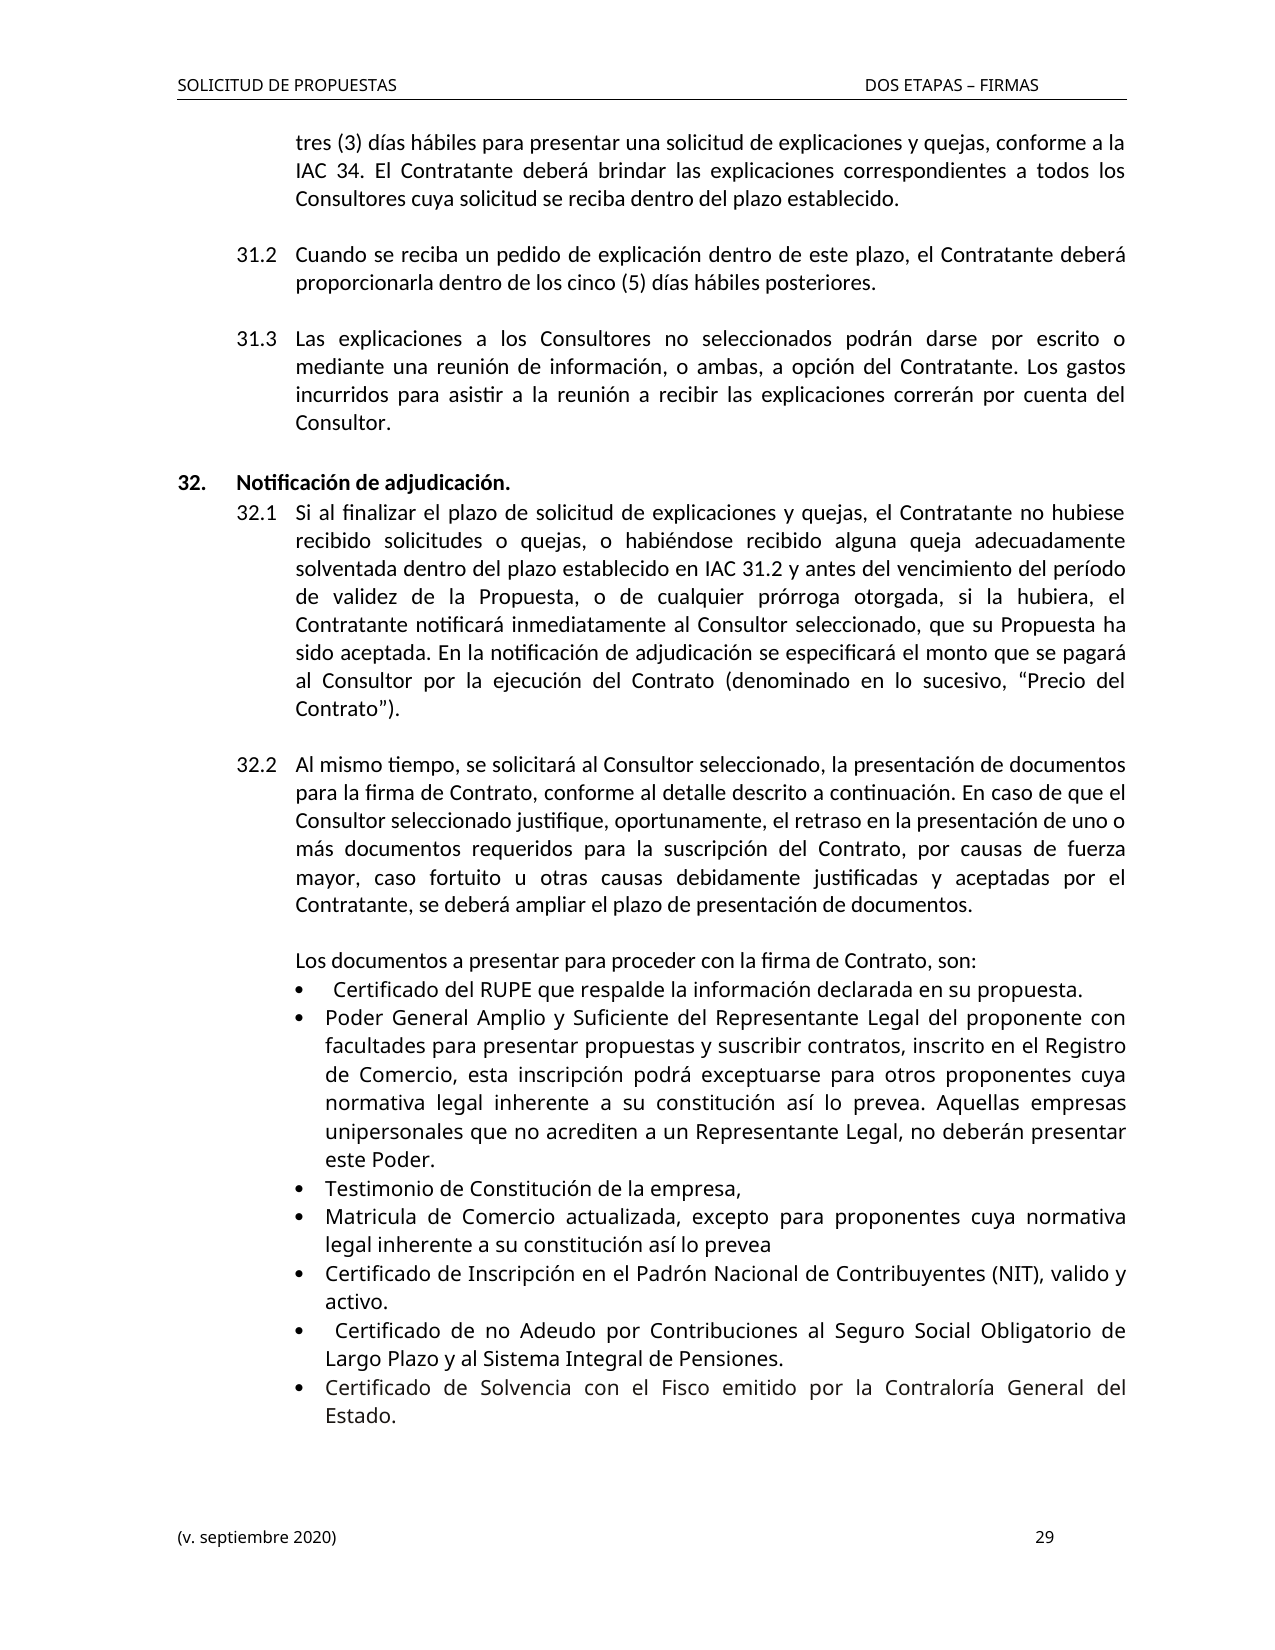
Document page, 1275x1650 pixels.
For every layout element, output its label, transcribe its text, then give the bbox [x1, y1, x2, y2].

list Certificado del RUPE que respalde la información declarada en su propuesta. [295, 975, 1127, 1003]
list Certificado de no Adeudo por Contribuciones al Seguro Social Obligatorio de Largo Plazo y al Sistema Integral de Pensiones. [295, 1316, 1127, 1373]
text 31.2 Cuando se reciba un pedido de explicación dentro de este plazo, el Contratante deberá proporcionarla dentro de los cinco (5) días hábiles posteriores. [236, 240, 1127, 296]
list Certificado de Solvencia con el Fisco emitido por la Contraloría General del Estado. [295, 1373, 1127, 1430]
text 31.3 Las explicaciones a los Consultores no seleccionados podrán darse por escrito o mediante una reunión de información, o ambas, a opción del Contratante. Los gastos incurridos para asistir a la reunión a recibir las explicaciones correrán por cuenta del Consultor. [236, 324, 1127, 436]
list Certificado de Inscripción en el Padrón Nacional de Contribuyentes (NIT), valido y activo. [295, 1259, 1127, 1316]
list Si al finalizar el plazo de solicitud de explicaciones y quejas, el Contratante no hubiese recibido solicitudes o quejas, o habiéndose recibido alguna queja adecuadamente solventada dentro del plazo establecido en IAC 31.2 y antes del vencimiento del período de validez de la Propuesta, o de cualquier prórroga otorgada, si la hubiera, el Contratante notificará inmediatamente al Consultor seleccionado, que su Propuesta ha sido aceptada. En la notificación de adjudicación se especificará el monto que se pagará al Consultor por la ejecución del Contrato (denominado en lo sucesivo, “Precio del Contrato”). [236, 498, 1127, 722]
list Poder General Amplio y Suficiente del Representante Legal del proponente con facultades para presentar propuestas y suscribir contratos, inscrito en el Registro de Comercio, esta inscripción podrá exceptuarse para otros proponentes cuya normativa legal inherente a su constitución así lo prevea. Aquellas empresas unipersonales que no acrediten a un Representante Legal, no deberán presentar este Poder. [295, 1003, 1127, 1174]
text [236, 128, 1127, 212]
list Los documentos a presentar para proceder con la firma de Contrato, son: [295, 947, 1127, 975]
list Al mismo tiempo, se solicitará al Consultor seleccionado, la presentación de documentos para la firma de Contrato, conforme al detalle descrito a continuación. En caso de que el Consultor seleccionado justifique, oportunamente, el retraso en la presentación de uno o más documentos requeridos para la suscripción del Contrato, por causas de fuerza mayor, caso fortuito u otras causas debidamente justificadas y aceptadas por el Contratante, se deberá ampliar el plazo de presentación de documentos. [236, 751, 1127, 919]
subtitle 32. Notificación de adjudicación. [177, 468, 1127, 496]
list Matricula de Comercio actualizada, excepto para proponentes cuya normativa legal inherente a su constitución así lo prevea [295, 1202, 1127, 1259]
list Testimonio de Constitución de la empresa, [295, 1174, 1127, 1202]
